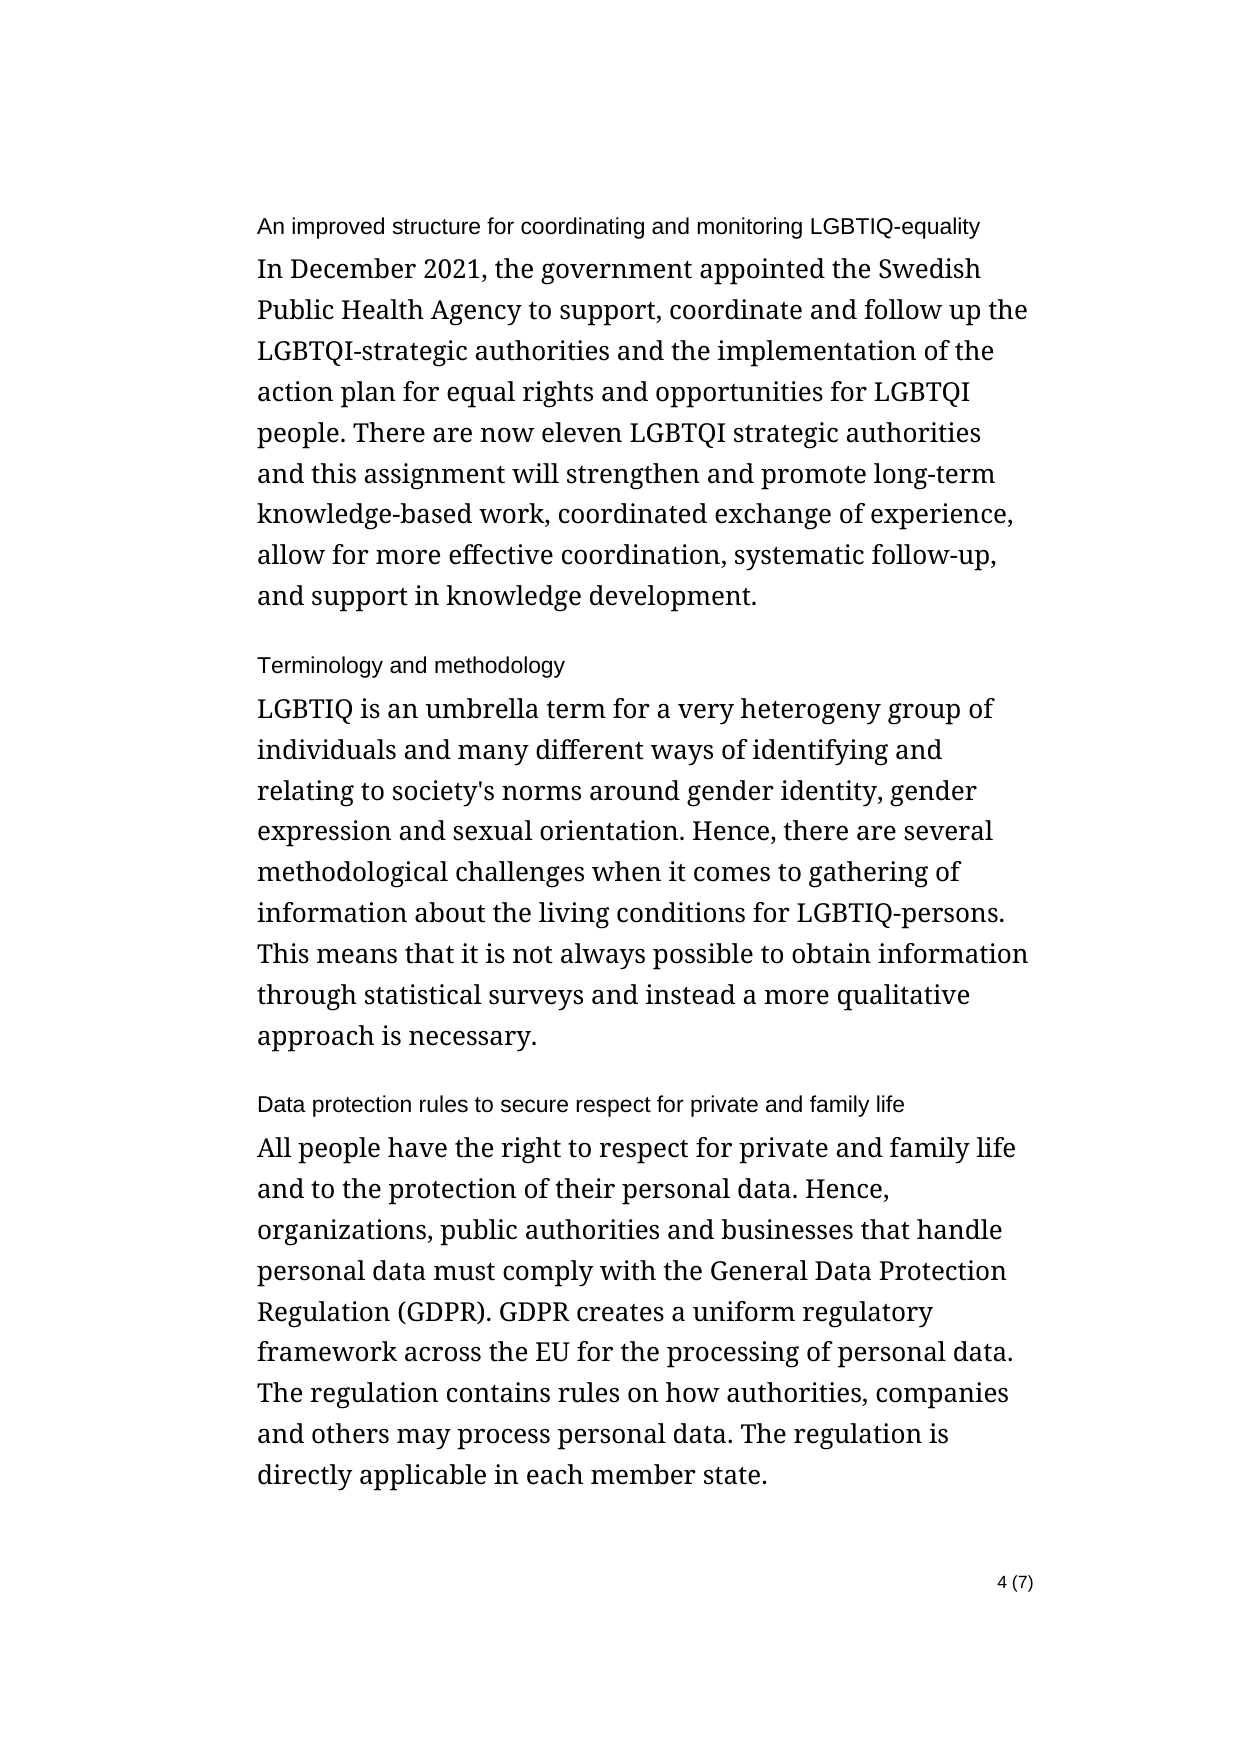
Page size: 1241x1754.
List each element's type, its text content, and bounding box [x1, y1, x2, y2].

text An improved structure for coordinating and monitoring LGBTIQ-equality [257, 213, 1033, 239]
text Terminology and methodology [257, 652, 1033, 678]
text All people have the right to respect for private and family life and to the protection of their personal data. Hence, organizations, public authorities and businesses that handle personal data must comply with the General Data Protection Regulation (GDPR). GDPR creates a uniform regulatory framework across the EU for the processing of personal data. The regulation contains rules on how authorities, companies and others may process personal data. The regulation is directly applicable in each member state. [257, 1130, 1033, 1492]
text LGBTIQ is an umbrella term for a very heterogeny group of individuals and many different ways of identifying and relating to society's norms around gender identity, gender expression and sexual orientation. Hence, there are several methodological challenges when it comes to gathering of information about the living conditions for LGBTIQ-persons. This means that it is not always possible to obtain information through statistical surveys and instead a more qualitative approach is necessary. [257, 691, 1033, 1053]
text Data protection rules to secure respect for private and family life [257, 1091, 1033, 1118]
text In December 2021, the government appointed the Swedish Public Health Agency to support, coordinate and follow up the LGBTQI-strategic authorities and the implementation of the action plan for equal rights and opportunities for LGBTQI people. There are now eleven LGBTQI strategic authorities and this assignment will strengthen and promote long-term knowledge-based work, coordinated exchange of experience, allow for more effective coordination, systematic follow-up, and support in knowledge development. [257, 251, 1033, 613]
